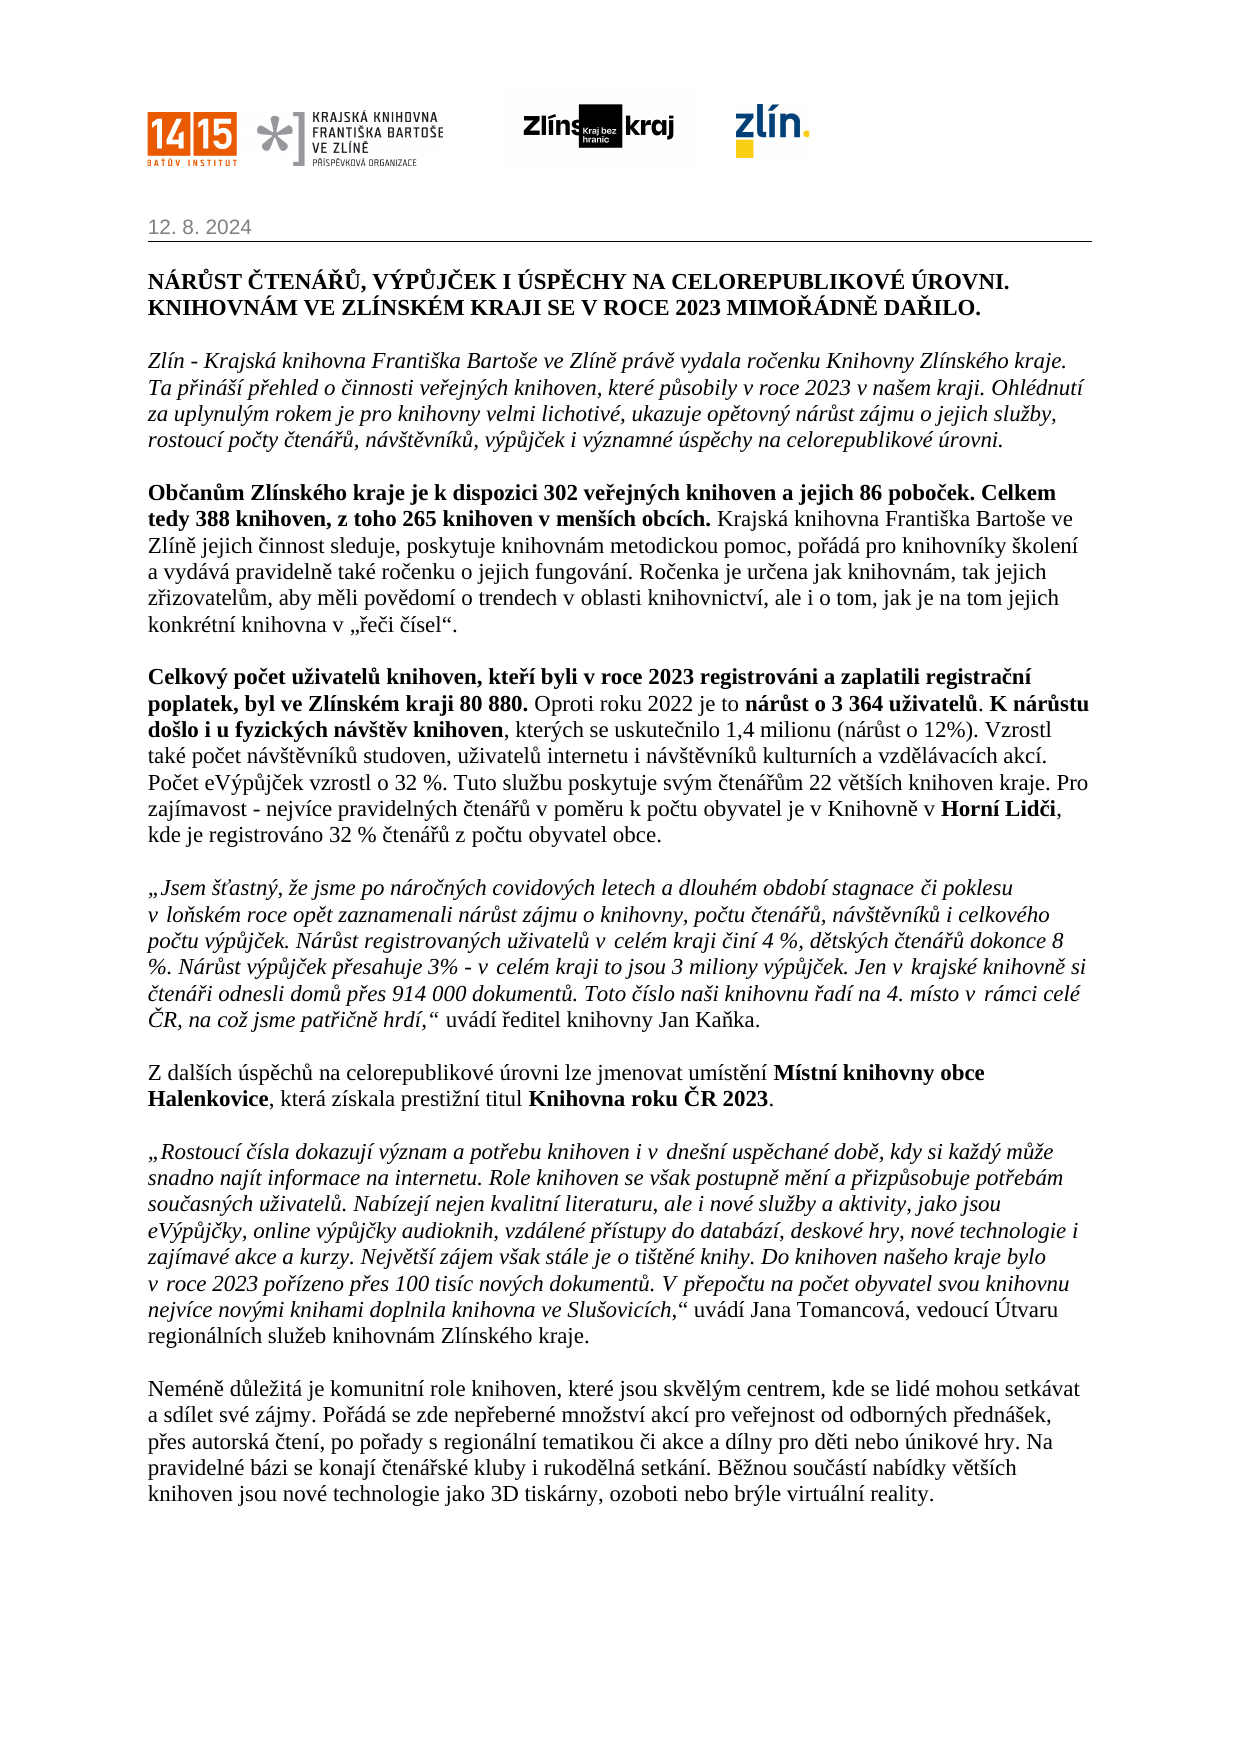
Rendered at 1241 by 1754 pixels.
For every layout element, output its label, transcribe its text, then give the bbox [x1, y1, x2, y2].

text Z dalších úspěchů na celorepublikové úrovni lze jmenovat umístění Místní knihovny obce Halenkovice, která získala prestižní titul Knihovna roku ČR 2023. [148, 1059, 1092, 1111]
picture [500, 86, 697, 166]
text „Jsem šťastný, že jsme po náročných covidových letech a dlouhém období stagnace či poklesu v loňském roce opět zaznamenali nárůst zájmu o knihovny, počtu čtenářů, návštěvníků i celkového počtu výpůjček. Nárůst registrovaných uživatelů v celém kraji činí 4 %, dětských čtenářů dokonce 8 %. Nárůst výpůjček přesahuje 3% - v celém kraji to jsou 3 miliony výpůjček. Jen v krajské knihovně si čtenáři odnesli domů přes 914 000 dokumentů. Toto číslo naši knihovnu řadí na 4. místo v rámci celé ČR, na což jsme patřičně hrdí,“ uvádí ředitel knihovny Jan Kaňka. [148, 874, 1092, 1032]
text „Rostoucí čísla dokazují význam a potřebu knihoven i v dnešní uspěchané době, kdy si každý může snadno najít informace na internetu. Role knihoven se však postupně mění a přizpůsobuje potřebám současných uživatelů. Nabízejí nejen kvalitní literaturu, ale i nové služby a aktivity, jako jsou eVýpůjčky, online výpůjčky audioknih, vzdálené přístupy do databází, deskové hry, nové technologie i zajímavé akce a kurzy. Největší zájem však stále je o tištěné knihy. Do knihoven našeho kraje bylo v roce 2023 pořízeno přes 100 tisíc nových dokumentů. V přepočtu na počet obyvatel svou knihovnu nejvíce novými knihami doplnila knihovna ve Slušovicích,“ uvádí Jana Tomancová, vedoucí Útvaru regionálních služeb knihovnám Zlínského kraje. [148, 1138, 1092, 1349]
text Celkový počet uživatelů knihoven, kteří byli v roce 2023 registrováni a zaplatili registrační poplatek, byl ve Zlínském kraji 80 880. Oproti roku 2022 je to nárůst o 3 364 uživatelů. K nárůstu došlo i u fyzických návštěv knihoven, kterých se uskutečnilo 1,4 milionu (nárůst o 12%). Vzrostl také počet návštěvníků studoven, uživatelů internetu i návštěvníků kulturních a vzdělávacích akcí. Počet eVýpůjček vzrostl o 32 %. Tuto službu poskytuje svým čtenářům 22 větších knihoven kraje. Pro zajímavost - nejvíce pravidelných čtenářů v poměru k počtu obyvatel je v Knihovně v Horní Lidči, kde je registrováno 32 % čtenářů z počtu obyvatel obce. [148, 663, 1092, 848]
picture [736, 104, 810, 158]
text Občanům Zlínského kraje je k dispozici 302 veřejných knihoven a jejich 86 poboček. Celkem tedy 388 knihoven, z toho 265 knihoven v menších obcích. Krajská knihovna Františka Bartoše ve Zlíně jejich činnost sleduje, poskytuje knihovnám metodickou pomoc, pořádá pro knihovníky školení a vydává pravidelně také ročenku o jejich fungování. Ročenka je určena jak knihovnám, tak jejich zřizovatelům, aby měli povědomí o trendech v oblasti knihovnictví, ale i o tom, jak je na tom jejich konkrétní knihovna v „řeči čísel“. [148, 479, 1092, 637]
picture [147, 110, 443, 166]
text NÁRŮST ČTENÁŘŮ, VÝPŮJČEK I ÚSPĚCHY NA CELOREPUBLIKOVÉ ÚROVNI. KNIHOVNÁM VE ZLÍNSKÉM KRAJI SE V ROCE 2023 MIMOŘÁDNĚ DAŘILO. [148, 268, 1092, 321]
text Zlín - Krajská knihovna Františka Bartoše ve Zlíně právě vydala ročenku Knihovny Zlínského kraje. Ta přináší přehled o činnosti veřejných knihoven, které působily v roce 2023 v našem kraji. Ohlédnutí za uplynulým rokem je pro knihovny velmi lichotivé, ukazuje opětovný nárůst zájmu o jejich služby, rostoucí počty čtenářů, návštěvníků, výpůjček i významné úspěchy na celorepublikové úrovni. [148, 347, 1092, 453]
text Neméně důležitá je komunitní role knihoven, které jsou skvělým centrem, kde se lidé mohou setkávat a sdílet své zájmy. Pořádá se zde nepřeberné množství akcí pro veřejnost od odborných přednášek, přes autorská čtení, po pořady s regionální tematikou či akce a dílny pro děti nebo únikové hry. Na pravidelné bázi se konají čtenářské kluby i rukodělná setkání. Běžnou součástí nabídky větších knihoven jsou nové technologie jako 3D tiskárny, ozoboti nebo brýle virtuální reality. [148, 1349, 1092, 1507]
